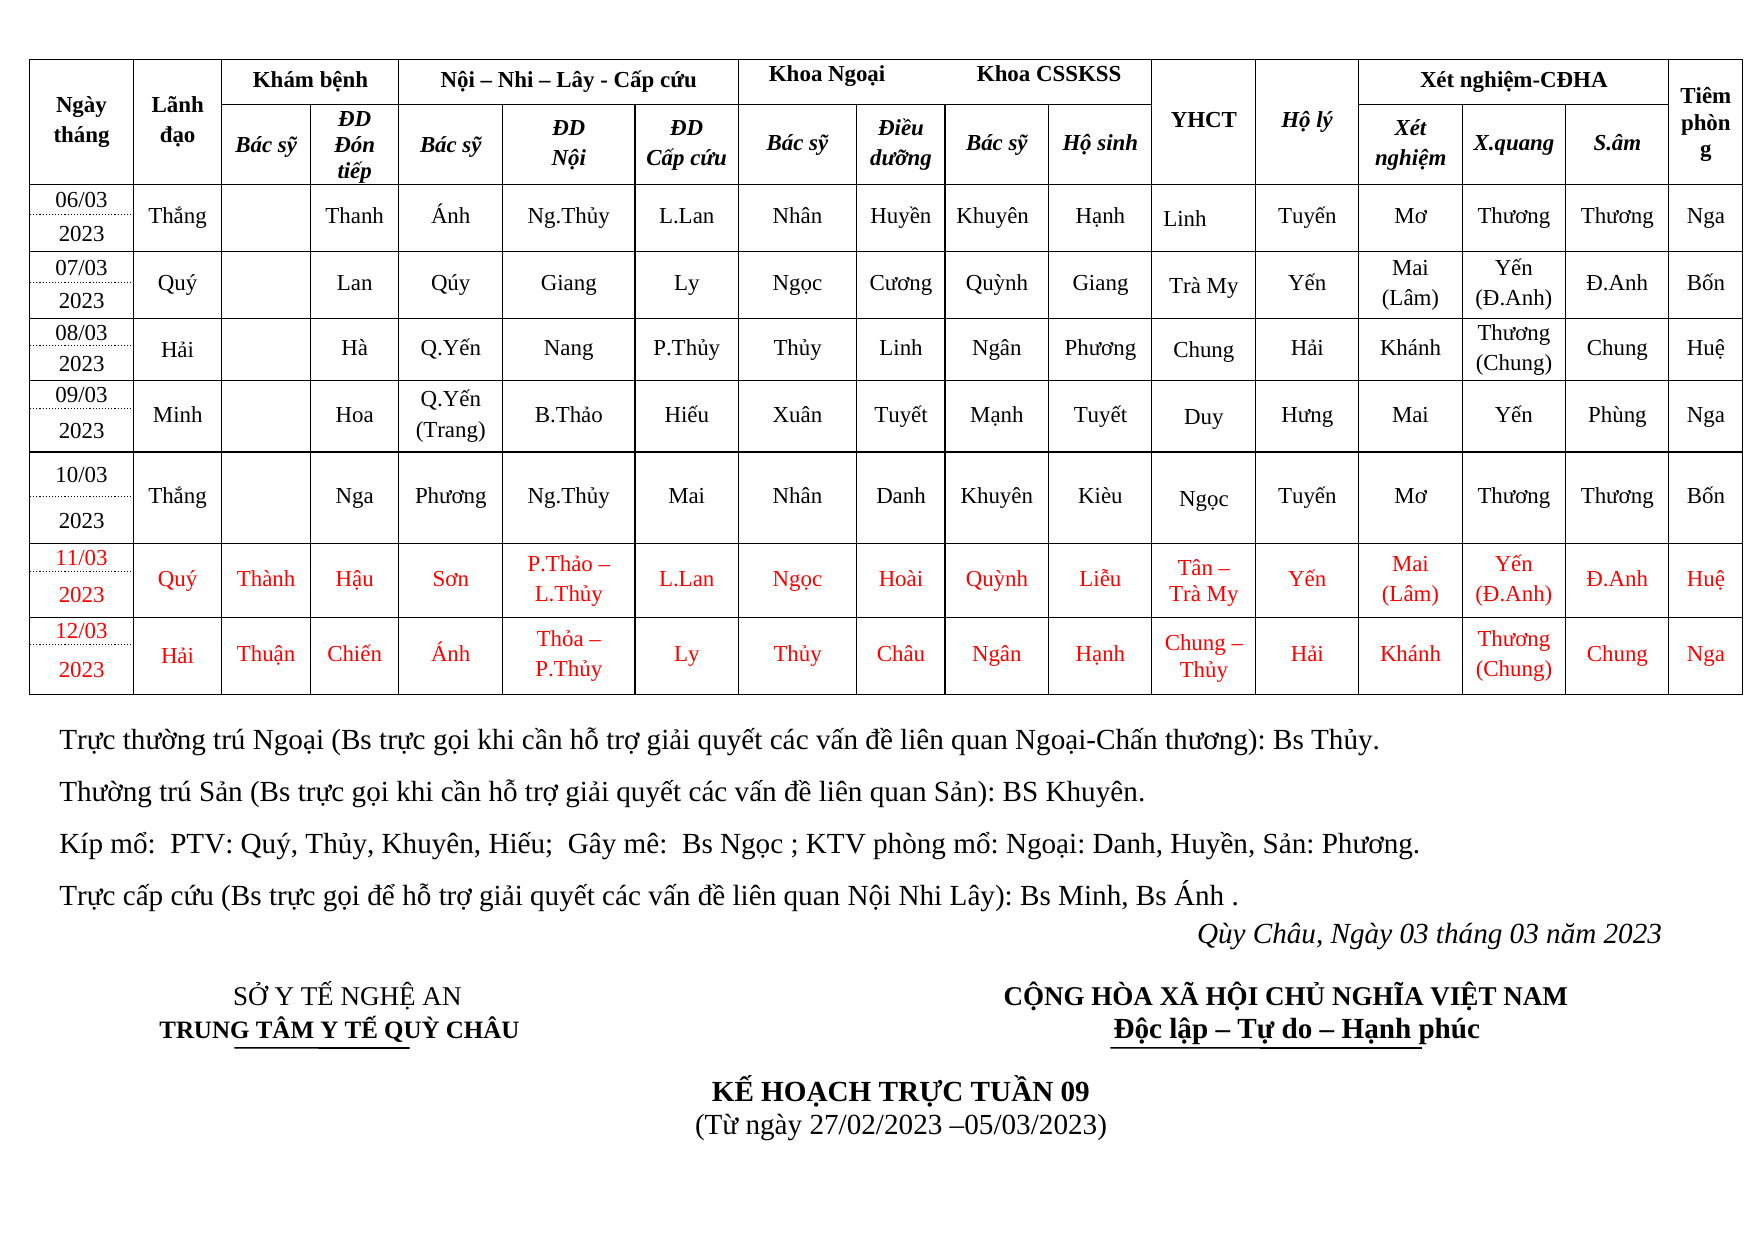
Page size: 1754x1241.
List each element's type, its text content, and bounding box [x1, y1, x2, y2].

table_cell Thanh [311, 185, 398, 251]
table_cell Trà My [1152, 252, 1255, 318]
table_cell [222, 252, 310, 318]
table_cell P.Thảo – L.Thủy [503, 544, 634, 617]
table_cell Yến (Đ.Anh) [1463, 252, 1565, 318]
table_cell 12/03 [30, 618, 133, 644]
table_cell Ngọc [1152, 453, 1255, 543]
table_cell Tân – Trà My [1152, 544, 1255, 617]
table_header Tiêm phòng [1669, 60, 1742, 184]
table_cell Bốn [1669, 252, 1742, 318]
text KẾ HOẠCH TRỰC TUẦN 09 [59, 1074, 1742, 1107]
table_cell Thành [222, 544, 310, 617]
table_cell 2023 [30, 571, 133, 617]
table_cell [222, 381, 310, 451]
table_cell P.Thủy [636, 319, 738, 380]
table_cell Xét nghiệm [1359, 105, 1462, 184]
table_cell Thương [1566, 185, 1668, 251]
table_cell Quý [134, 252, 221, 318]
table_cell ĐD Nội [503, 105, 634, 184]
table_cell Linh [857, 319, 944, 380]
table_cell Đ.Anh [1566, 252, 1668, 318]
table_cell Nhân [739, 185, 856, 251]
table_cell Khuyên [946, 185, 1048, 251]
table_cell Khuyên [946, 453, 1048, 543]
table_cell Chung – Thủy [1152, 618, 1255, 694]
table_cell Điều dưỡng [857, 105, 944, 184]
table_cell Phương [1049, 319, 1151, 380]
table_cell Chung [1566, 618, 1668, 694]
table_cell Mơ [1359, 185, 1462, 251]
table_cell Giang [1049, 252, 1151, 318]
text Kíp mổ: PTV: Quý, Thủy, Khuyên, Hiếu; Gây mê: Bs Ngọc ; KTV phòng mổ: Ngoại: Danh, Huyền, Sản: Phương. [59, 812, 1742, 864]
table_cell Hải [1256, 618, 1358, 694]
table_cell 2023 [30, 345, 133, 380]
table_cell Thủy [739, 319, 856, 380]
table_cell [222, 185, 310, 251]
table_cell Nga [1669, 381, 1742, 451]
table_cell 2023 [30, 282, 133, 318]
table_cell Mơ [1359, 453, 1462, 543]
table_cell Hậu [311, 544, 398, 617]
table_header Khám bệnh [222, 60, 398, 104]
table_cell Hà [311, 319, 398, 380]
table_header Ngày tháng [30, 60, 133, 184]
table_cell Chung [1566, 319, 1668, 380]
table_cell 11/03 [30, 544, 133, 571]
table_cell Quỳnh [946, 252, 1048, 318]
table_header Lãnh đạo [134, 60, 221, 184]
table_cell Nga [1669, 618, 1742, 694]
table_header Khoa Ngoại Khoa CSSKSS [739, 60, 1151, 104]
table_cell Bác sỹ [739, 105, 856, 184]
table_cell 2023 [30, 214, 133, 251]
table_cell Hải [134, 319, 221, 380]
table_cell Giang [503, 252, 634, 318]
table_cell B.Thảo [503, 381, 634, 451]
text Trực thường trú Ngoại (Bs trực gọi khi cần hỗ trợ giải quyết các vấn đề liên quan Ngoại-Chấn thương): Bs Thủy. [59, 707, 1742, 759]
table_cell X.quang [1463, 105, 1565, 184]
table_cell Xuân [739, 381, 856, 451]
table_cell Thương [1463, 453, 1565, 543]
table_cell Q.Yến (Trang) [399, 381, 502, 451]
text Thường trú Sản (Bs trực gọi khi cần hỗ trợ giải quyết các vấn đề liên quan Sản): BS Khuyên. [59, 759, 1742, 812]
table_cell Lan [311, 252, 398, 318]
table_cell Huệ [1669, 544, 1742, 617]
table_cell Phùng [1566, 381, 1668, 451]
table_cell Ng.Thủy [503, 453, 634, 543]
table_cell Hạnh [1049, 618, 1151, 694]
table_cell Nhân [739, 453, 856, 543]
table_cell Hạnh [1049, 185, 1151, 251]
table_cell Bác sỹ [222, 105, 310, 184]
table_cell Hoa [311, 381, 398, 451]
table_cell Châu [857, 618, 944, 694]
table_cell [222, 319, 310, 380]
table_cell Ánh [399, 618, 502, 694]
table_cell Ánh [399, 185, 502, 251]
table_cell Qúy [399, 252, 502, 318]
table_cell Thủy [739, 618, 856, 694]
table_cell Kièu [1049, 453, 1151, 543]
table_cell Thuận [222, 618, 310, 694]
table_cell 10/03 [30, 453, 133, 496]
table_cell L.Lan [636, 185, 738, 251]
table_cell Quỳnh [946, 544, 1048, 617]
table_header Hộ lý [1256, 60, 1358, 184]
table_cell S.âm [1566, 105, 1668, 184]
table_cell Tuyến [1256, 185, 1358, 251]
table_cell ĐD Đón tiếp [311, 105, 398, 184]
table_cell Minh [134, 381, 221, 451]
table_cell 2023 [30, 408, 133, 451]
table_cell Mai [636, 453, 738, 543]
table_cell 08/03 [30, 319, 133, 345]
table_cell Danh [857, 453, 944, 543]
table_header Nội – Nhi – Lây - Cấp cứu [399, 60, 738, 104]
table_cell Chiến [311, 618, 398, 694]
table_cell Yến (Đ.Anh) [1463, 544, 1565, 617]
table_cell Nang [503, 319, 634, 380]
table_cell [222, 453, 310, 543]
table_cell Ly [636, 252, 738, 318]
table_cell Thương (Chung) [1463, 319, 1565, 380]
table_cell Tuyết [1049, 381, 1151, 451]
table_cell Tuyết [857, 381, 944, 451]
table_cell Huệ [1669, 319, 1742, 380]
table_cell Mạnh [946, 381, 1048, 451]
table_cell Phương [399, 453, 502, 543]
table_cell Mai [1359, 381, 1462, 451]
text (Từ ngày 27/02/2023 –05/03/2023) [59, 1107, 1742, 1141]
table_cell Ly [636, 618, 738, 694]
table_cell Mai (Lâm) [1359, 252, 1462, 318]
table_cell Q.Yến [399, 319, 502, 380]
table_cell 2023 [30, 644, 133, 694]
table_cell Hoài [857, 544, 944, 617]
table_cell Ngân [946, 618, 1048, 694]
text TRUNG TÂM Y TẾ QUỲ CHÂU Độc lập – Tự do – Hạnh phúc [59, 1012, 1742, 1045]
table_cell Thắng [134, 453, 221, 543]
table_cell Yến [1256, 544, 1358, 617]
table_cell Bốn [1669, 453, 1742, 543]
table_header Xét nghiệm-CĐHA [1359, 60, 1668, 104]
table_cell Hộ sinh [1049, 105, 1151, 184]
table_cell Thỏa – P.Thủy [503, 618, 634, 694]
text SỞ Y TẾ NGHỆ AN CỘNG HÒA XÃ HỘI CHỦ NGHĨA VIỆT NAM [59, 980, 1742, 1012]
table_cell 09/03 [30, 381, 133, 408]
table_cell Cương [857, 252, 944, 318]
table_cell Đ.Anh [1566, 544, 1668, 617]
table_cell Thắng [134, 185, 221, 251]
table_cell Chung [1152, 319, 1255, 380]
table_cell Yến [1256, 252, 1358, 318]
table_cell Bác sỹ [399, 105, 502, 184]
table_cell Tuyến [1256, 453, 1358, 543]
table_cell Ngọc [739, 252, 856, 318]
table_cell 06/03 [30, 185, 133, 213]
text Qùy Châu, Ngày 03 tháng 03 năm 2023 [59, 916, 1742, 949]
table_cell Nga [311, 453, 398, 543]
table_cell 2023 [30, 496, 133, 543]
table_cell Bác sỹ [946, 105, 1048, 184]
table_cell Hưng [1256, 381, 1358, 451]
table_cell Ng.Thủy [503, 185, 634, 251]
table_cell L.Lan [636, 544, 738, 617]
table_cell Thương (Chung) [1463, 618, 1565, 694]
table_cell Ngân [946, 319, 1048, 380]
table_cell Thương [1463, 185, 1565, 251]
table_cell Hiếu [636, 381, 738, 451]
table_cell Quý [134, 544, 221, 617]
table_cell Linh [1152, 185, 1255, 251]
text Trực cấp cứu (Bs trực gọi để hỗ trợ giải quyết các vấn đề liên quan Nội Nhi Lây): Bs Minh, Bs Ánh . [59, 864, 1742, 916]
table_cell Ngọc [739, 544, 856, 617]
table_cell Hải [134, 618, 221, 694]
table_cell Duy [1152, 381, 1255, 451]
table_cell Thương [1566, 453, 1668, 543]
table_cell Liễu [1049, 544, 1151, 617]
table_header YHCT [1152, 60, 1255, 184]
table_cell Khánh [1359, 319, 1462, 380]
table_cell 07/03 [30, 252, 133, 282]
table_cell Sơn [399, 544, 502, 617]
table_cell ĐD Cấp cứu [636, 105, 738, 184]
table_cell Mai (Lâm) [1359, 544, 1462, 617]
table_cell Khánh [1359, 618, 1462, 694]
table_cell Huyền [857, 185, 944, 251]
table_cell Nga [1669, 185, 1742, 251]
table_cell Yến [1463, 381, 1565, 451]
table_cell Hải [1256, 319, 1358, 380]
